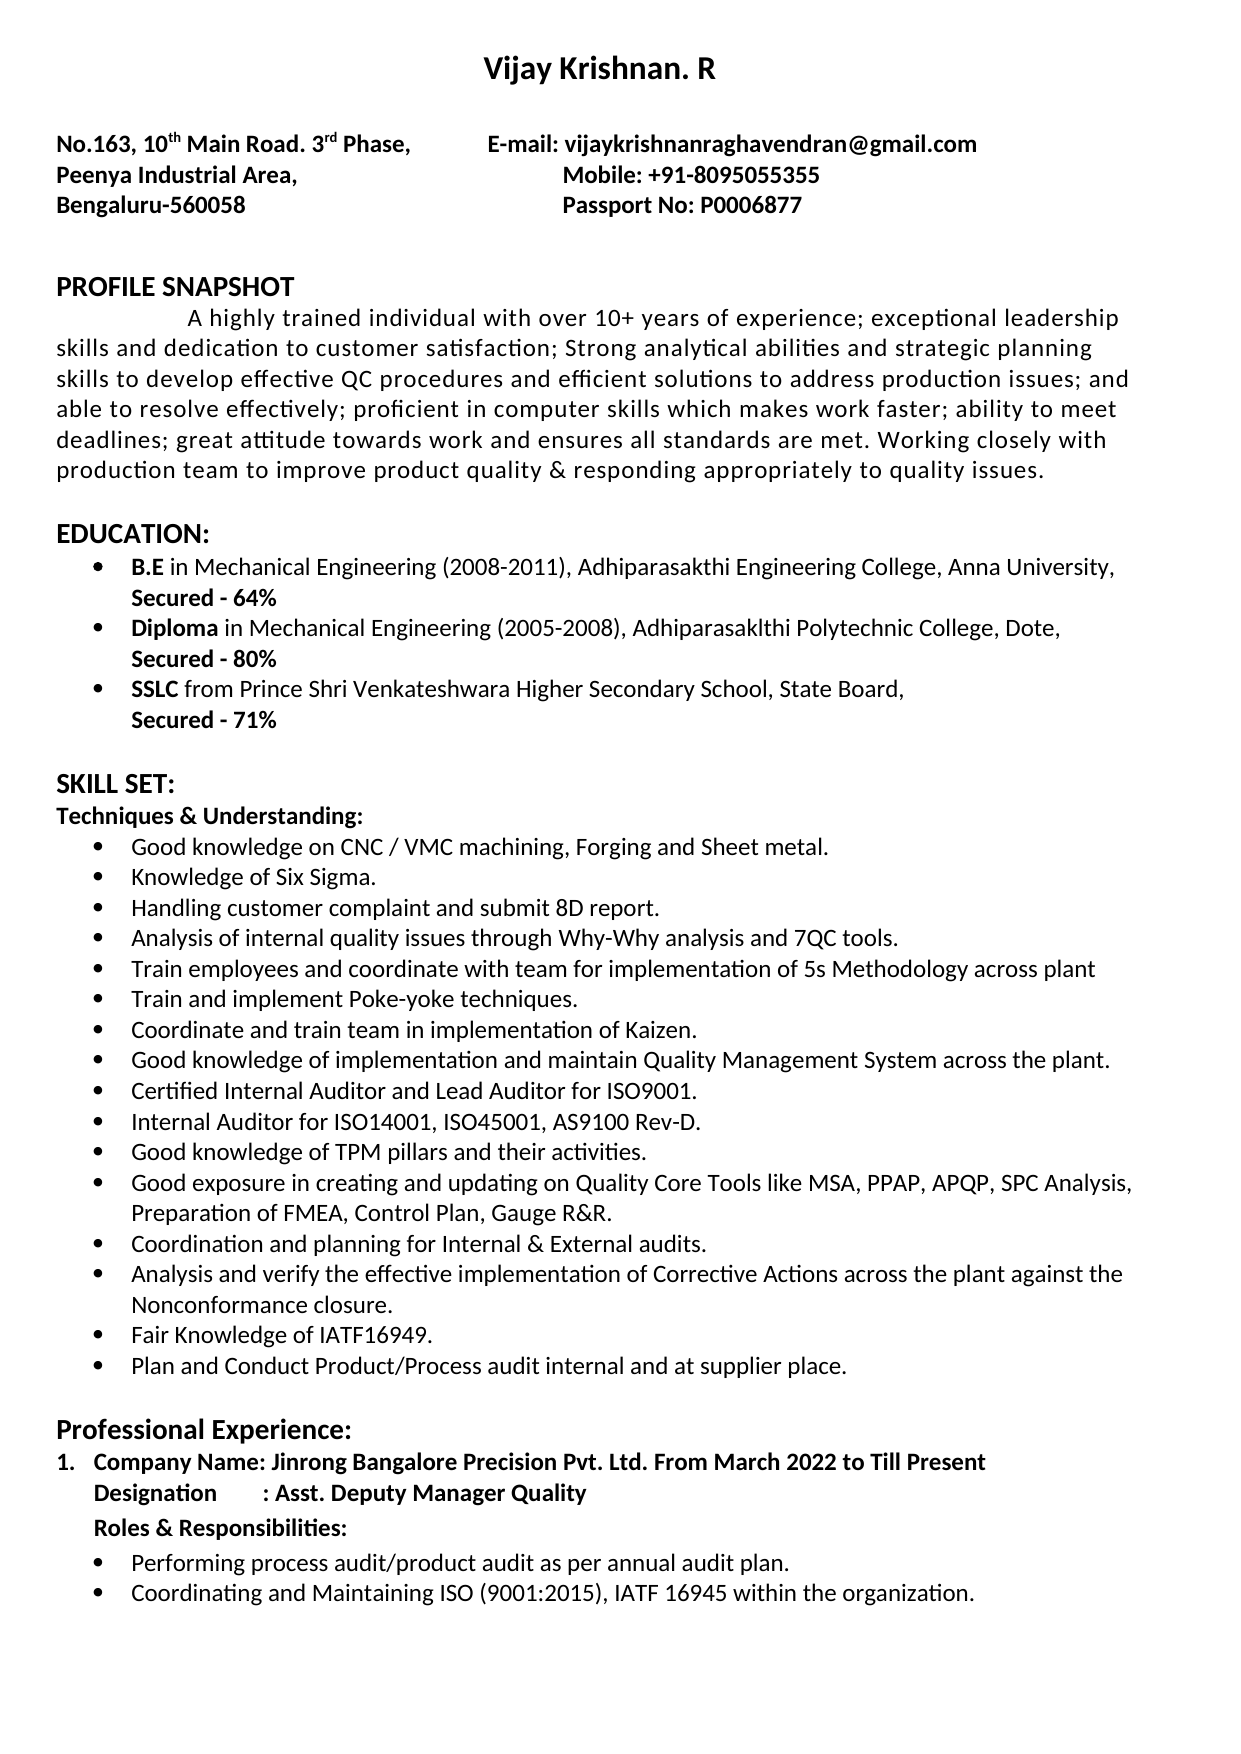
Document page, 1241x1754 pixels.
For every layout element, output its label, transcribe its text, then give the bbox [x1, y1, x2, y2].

list SSLC from Prince Shri Venkateshwara Higher Secondary School, State Board, [93, 673, 1171, 704]
list B.E in Mechanical Engineering (2008-2011), Adhiparasakthi Engineering College, Anna University, Secured - 64% [93, 551, 1144, 612]
list Company Name: Jinrong Bangalore Precision Pvt. Ltd. From March 2022 to Till Present [56, 1446, 1144, 1477]
list Coordinate and train team in implementation of Kaizen. [93, 1014, 1171, 1044]
text Designation : Asst. Deputy Manager Quality [56, 1477, 1144, 1507]
text Roles & Responsibilities: [56, 1512, 1144, 1542]
list Diploma in Mechanical Engineering (2005-2008), Adhiparasaklthi Polytechnic College, Dote, Secured - 80% [93, 612, 1144, 673]
text Vijay Krishnan. R [56, 47, 1144, 87]
list Coordinating and Maintaining ISO (9001:2015), IATF 16945 within the organization. [93, 1577, 1144, 1608]
list Analysis and verify the effective implementation of Corrective Actions across the plant against the Nonconformance closure. [93, 1258, 1171, 1319]
list Handling customer complaint and submit 8D report. [93, 892, 1171, 922]
list Knowledge of Six Sigma. [93, 861, 1171, 892]
list Plan and Conduct Product/Process audit internal and at supplier place. [93, 1350, 1171, 1380]
list Train employees and coordinate with team for implementation of 5s Methodology across plant [93, 953, 1171, 983]
text Professional Experience: [56, 1411, 1144, 1446]
list Good exposure in creating and updating on Quality Core Tools like MSA, PPAP, APQP, SPC Analysis, Preparation of FMEA, Control Plan, Gauge R&R. [93, 1167, 1171, 1228]
list Performing process audit/product audit as per annual audit plan. [93, 1547, 1144, 1577]
list Train and implement Poke-yoke techniques. [93, 983, 1171, 1014]
list Internal Auditor for ISO14001, ISO45001, AS9100 Rev-D. [93, 1106, 1171, 1136]
list Good knowledge on CNC / VMC machining, Forging and Sheet metal. [93, 831, 1171, 861]
list Certified Internal Auditor and Lead Auditor for ISO9001. [93, 1075, 1171, 1106]
list Techniques & Understanding: [56, 800, 1171, 831]
list Good knowledge of implementation and maintain Quality Management System across the plant. [93, 1044, 1171, 1075]
text A highly trained individual with over 10+ years of experience; exceptional leadership skills and dedication to customer satisfaction; Strong analytical abilities and strategic planning skills to develop effective QC procedures and efficient solutions to address production issues; and able to resolve effectively; proficient in computer skills which makes work faster; ability to meet deadlines; great attitude towards work and ensures all standards are met. Working closely with production team to improve product quality & responding appropriately to quality issues. [56, 302, 1144, 485]
text No.163, 10th Main Road. 3rd Phase, E-mail: vijaykrishnanraghavendran@gmail.com [56, 128, 1144, 159]
list Analysis of internal quality issues through Why-Why analysis and 7QC tools. [93, 922, 1171, 953]
text EDUCATION: [56, 516, 1144, 551]
text Peenya Industrial Area, Mobile: +91-8095055355 [56, 159, 1144, 189]
list Good knowledge of TPM pillars and their activities. [93, 1136, 1171, 1167]
text Bengaluru-560058 Passport No: P0006877 [56, 189, 1144, 220]
list SKILL SET: [56, 765, 1171, 800]
list Secured - 71% [131, 704, 1171, 734]
list Coordination and planning for Internal & External audits. [93, 1228, 1171, 1258]
list Fair Knowledge of IATF16949. [93, 1319, 1171, 1350]
subtitle PROFILE SNAPSHOT [56, 276, 1144, 302]
